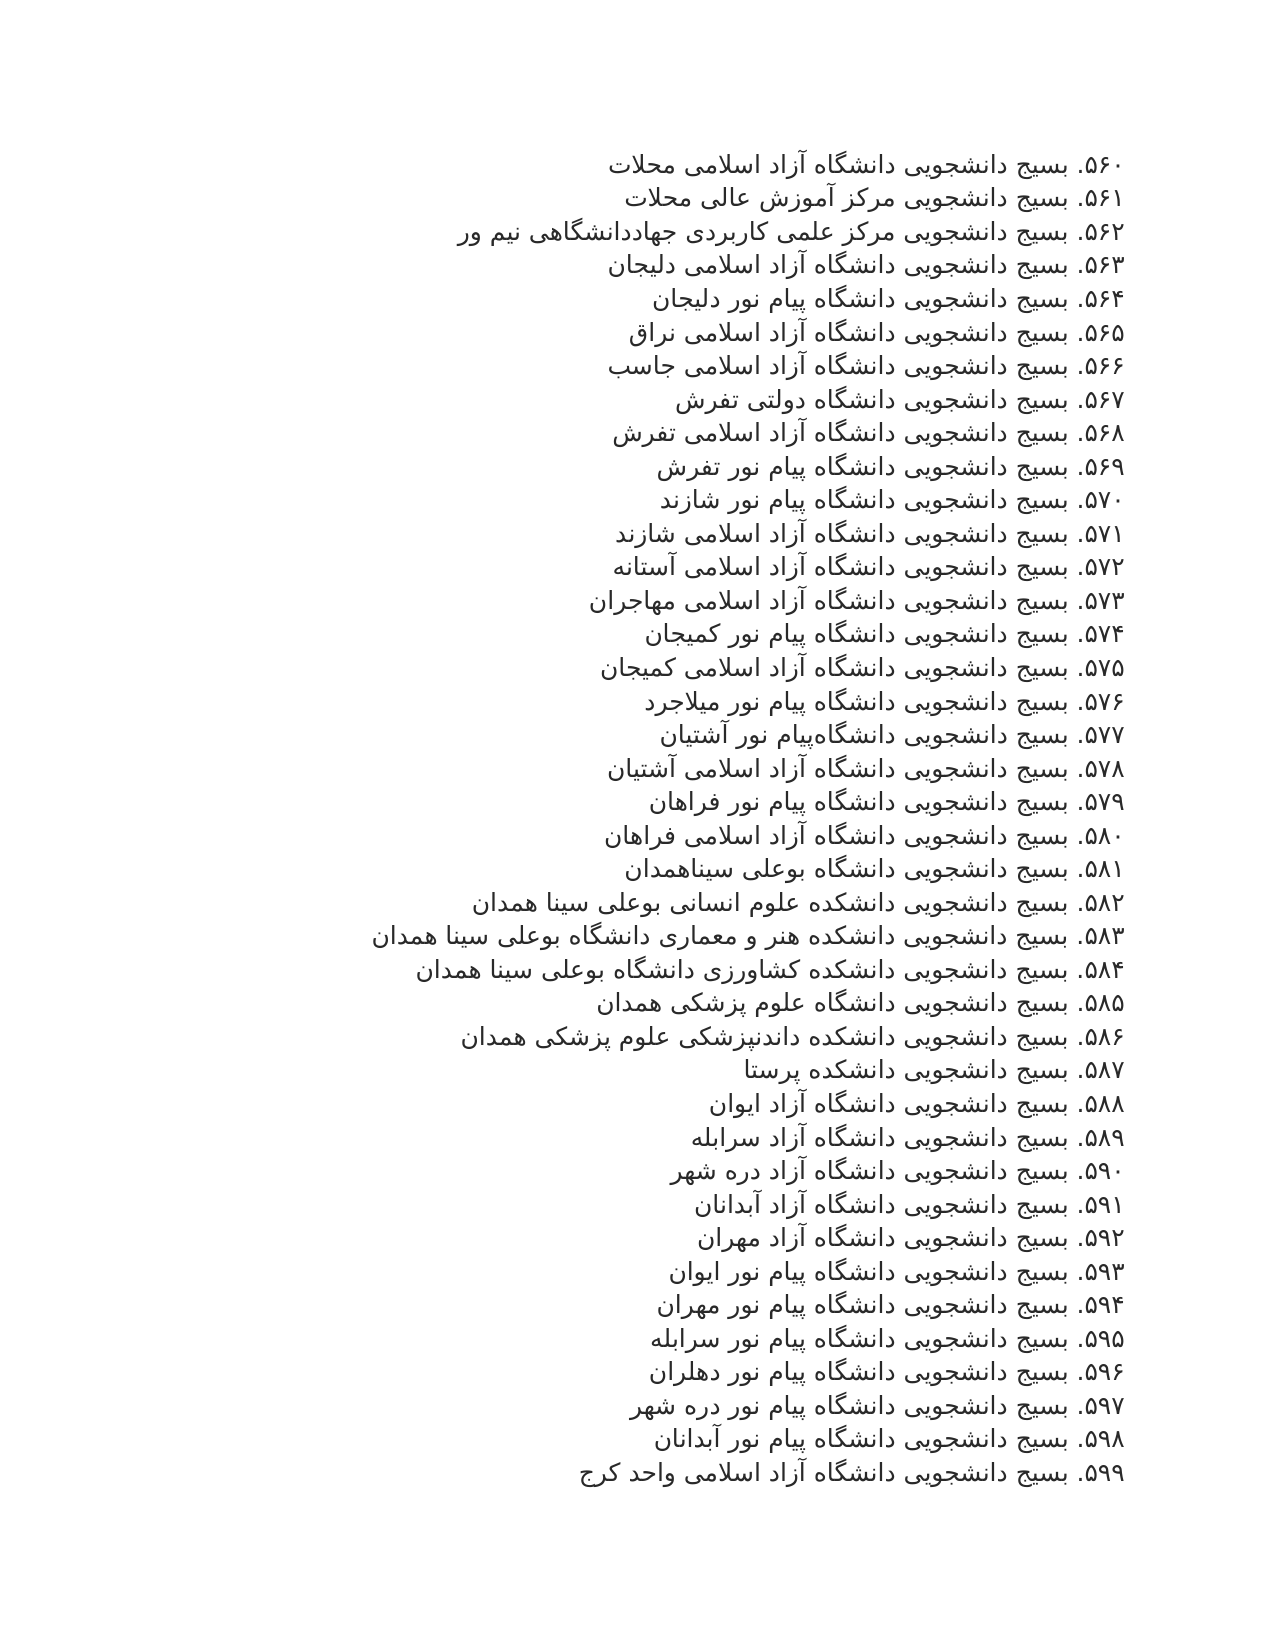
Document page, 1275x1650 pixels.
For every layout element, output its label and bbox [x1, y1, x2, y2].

text [150, 150, 1125, 1487]
